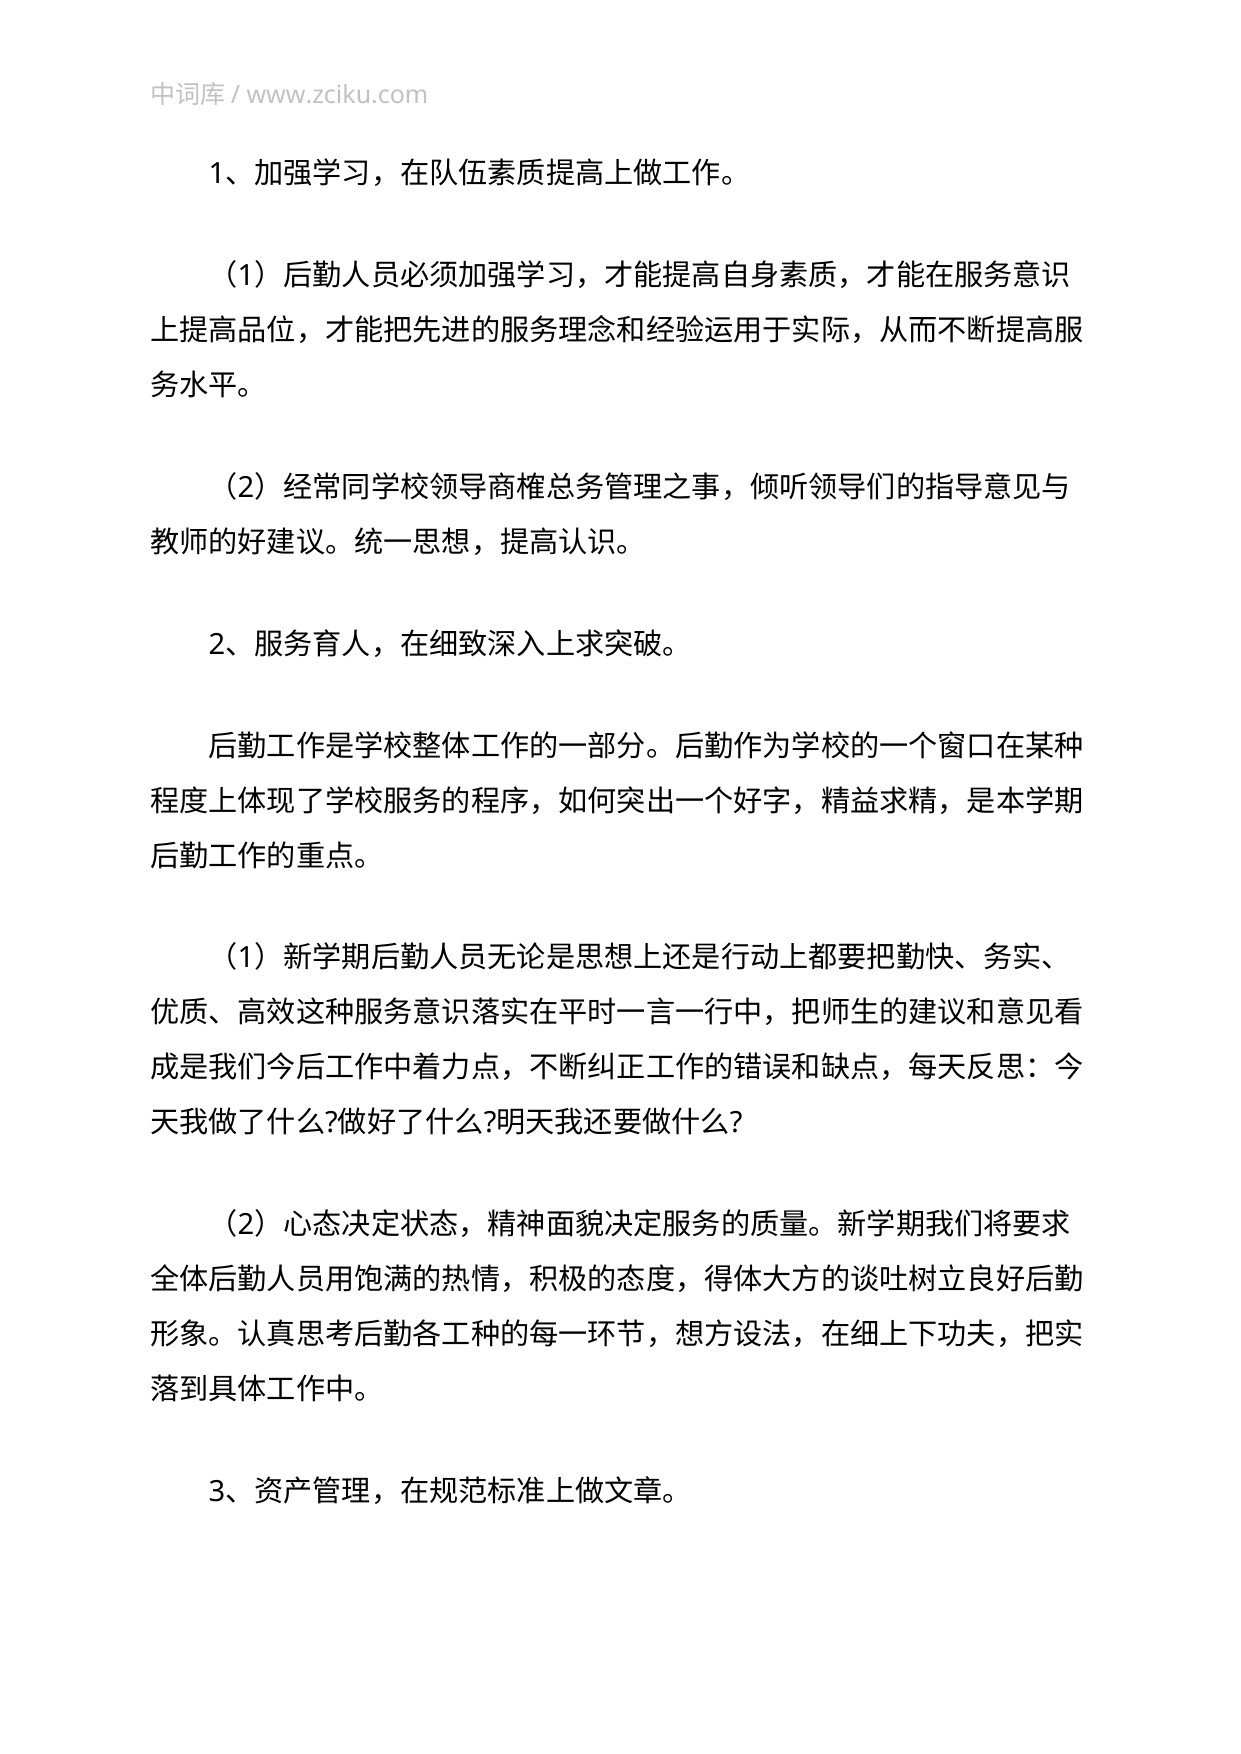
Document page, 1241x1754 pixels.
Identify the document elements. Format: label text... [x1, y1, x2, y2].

text 1、加强学习，在队伍素质提高上做工作。 [150, 150, 1090, 192]
text 后勤工作是学校整体工作的一部分。后勤作为学校的一个窗口在某种程度上体现了学校服务的程序，如何突出一个好字，精益求精，是本学期后勤工作的重点。 [150, 722, 1090, 874]
text （1）新学期后勤人员无论是思想上还是行动上都要把勤快、务实、优质、高效这种服务意识落实在平时一言一行中，把师生的建议和意见看成是我们今后工作中着力点，不断纠正工作的错误和缺点，每天反思：今天我做了什么?做好了什么?明天我还要做什么? [150, 934, 1090, 1141]
text 2、服务育人，在细致深入上求突破。 [150, 620, 1090, 663]
text 3、资产管理，在规范标准上做文章。 [150, 1467, 1090, 1510]
text （1）后勤人员必须加强学习，才能提高自身素质，才能在服务意识上提高品位，才能把先进的服务理念和经验运用于实际，从而不断提高服务水平。 [150, 252, 1090, 404]
text （2）经常同学校领导商榷总务管理之事，倾听领导们的指导意见与教师的好建议。统一思想，提高认识。 [150, 464, 1090, 561]
text （2）心态决定状态，精神面貌决定服务的质量。新学期我们将要求全体后勤人员用饱满的热情，积极的态度，得体大方的谈吐树立良好后勤形象。认真思考后勤各工种的每一环节，想方设法，在细上下功夫，把实落到具体工作中。 [150, 1201, 1090, 1408]
